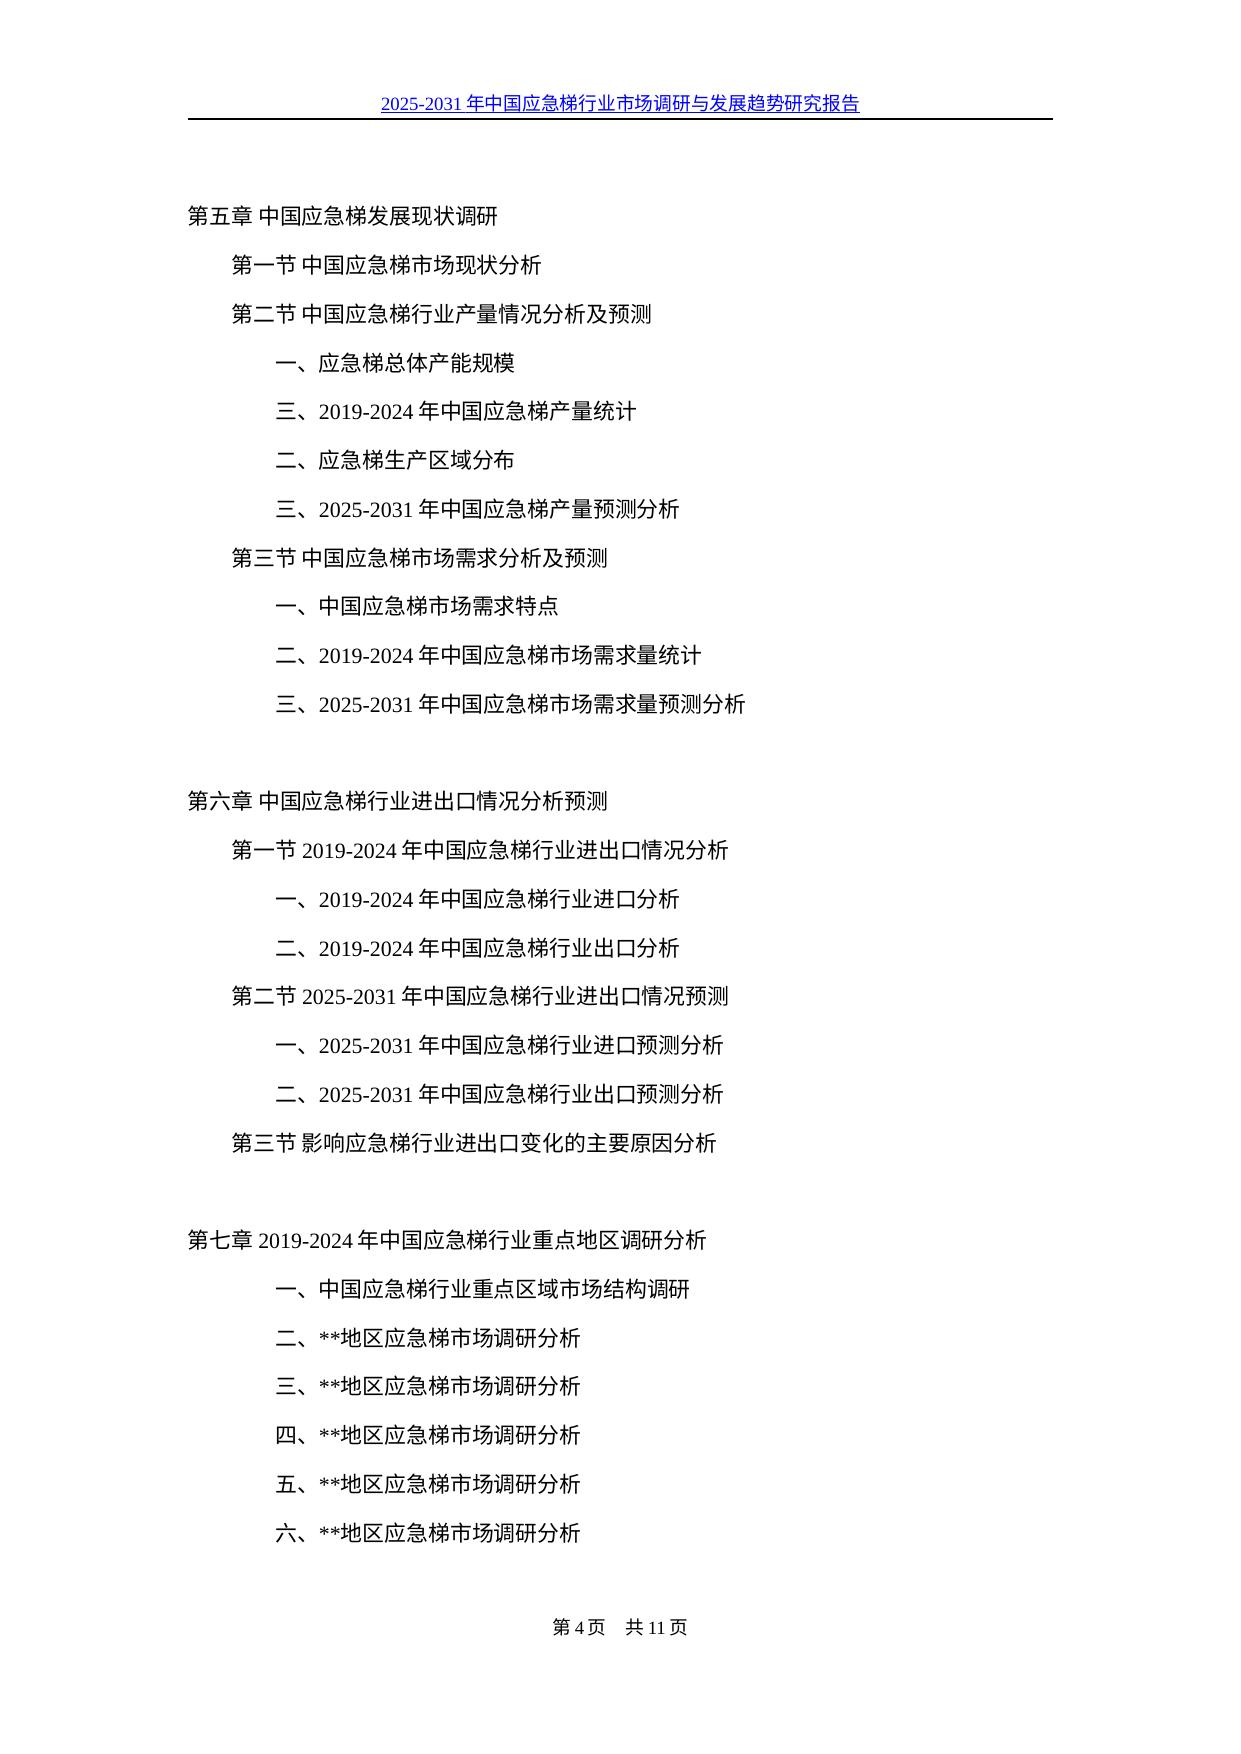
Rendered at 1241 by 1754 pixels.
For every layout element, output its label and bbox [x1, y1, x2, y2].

text [187, 150, 1053, 1548]
